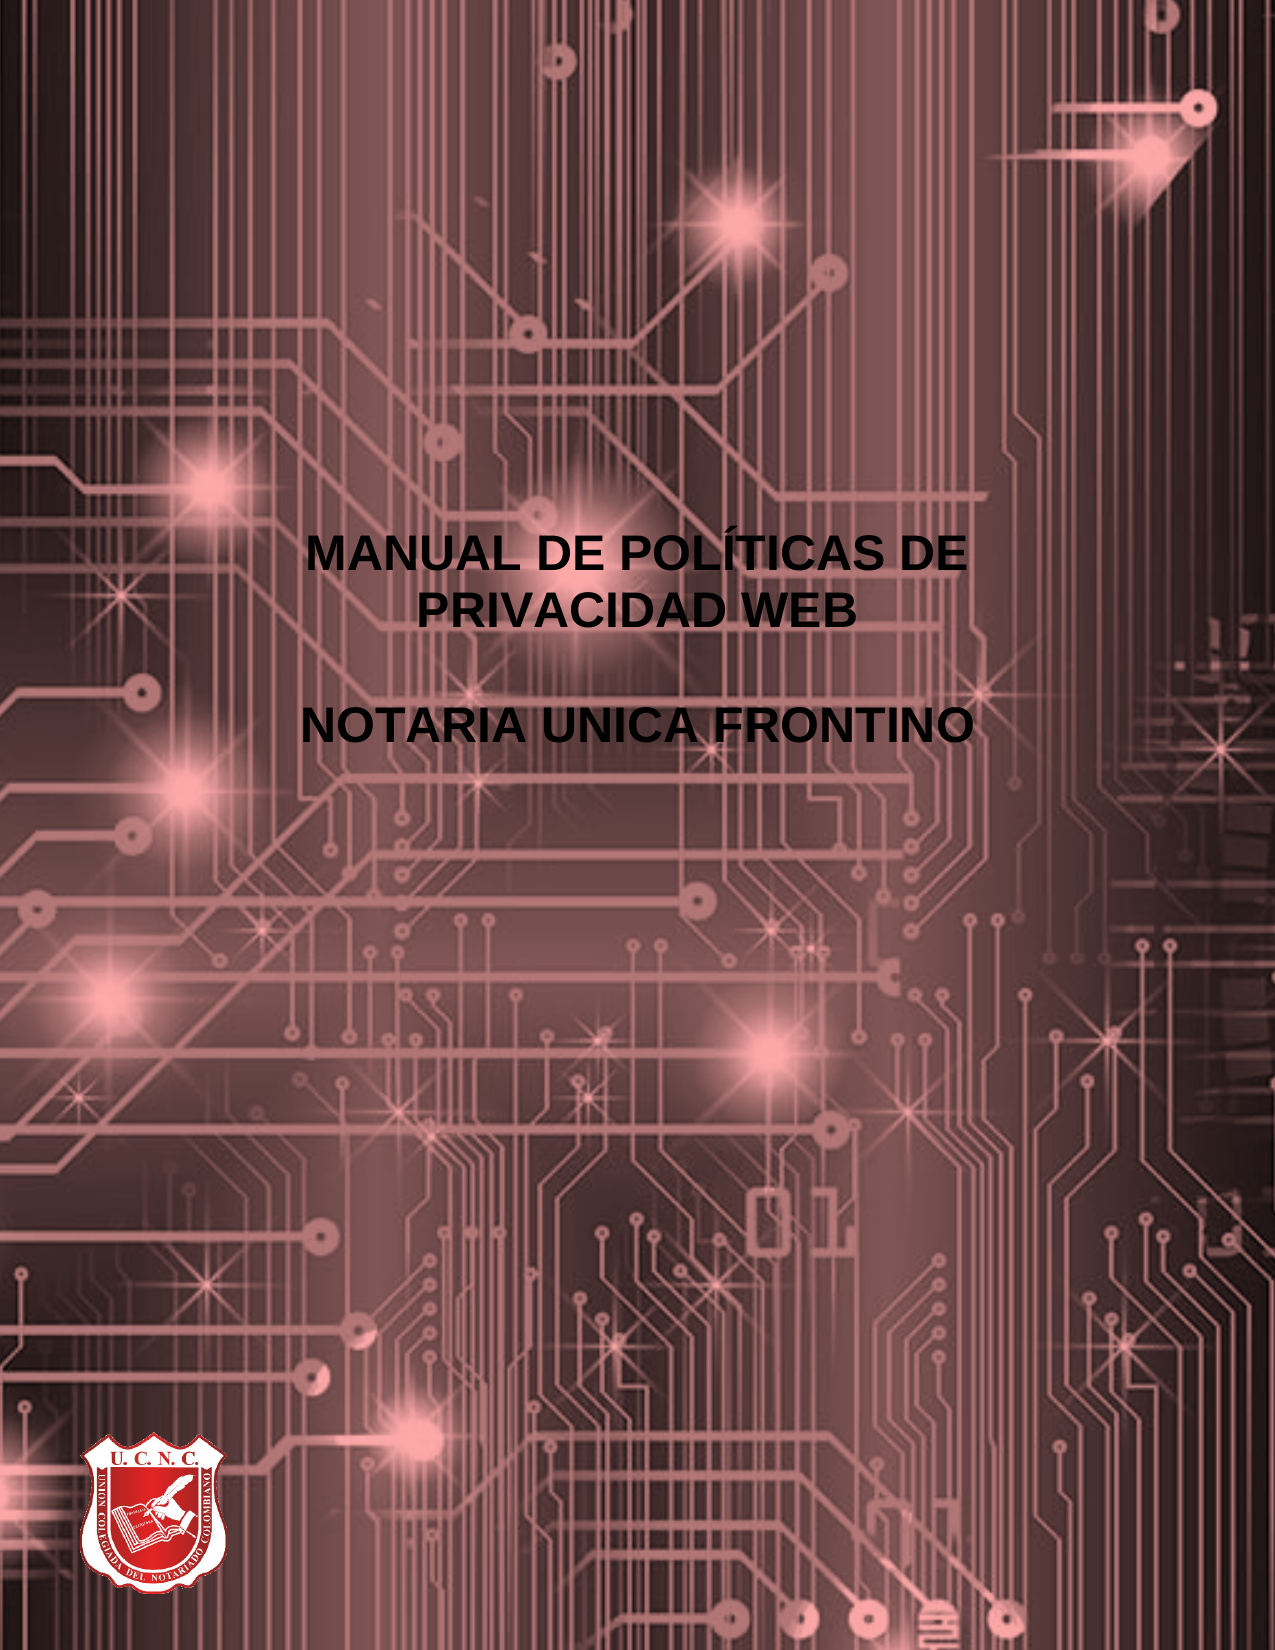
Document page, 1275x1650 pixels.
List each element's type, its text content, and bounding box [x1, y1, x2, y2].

picture [79, 1432, 228, 1594]
text NOTARIA UNICA FRONTINO [177, 696, 1098, 753]
text MANUAL DE POLÍTICAS DE PRIVACIDAD WEB [177, 523, 1098, 638]
